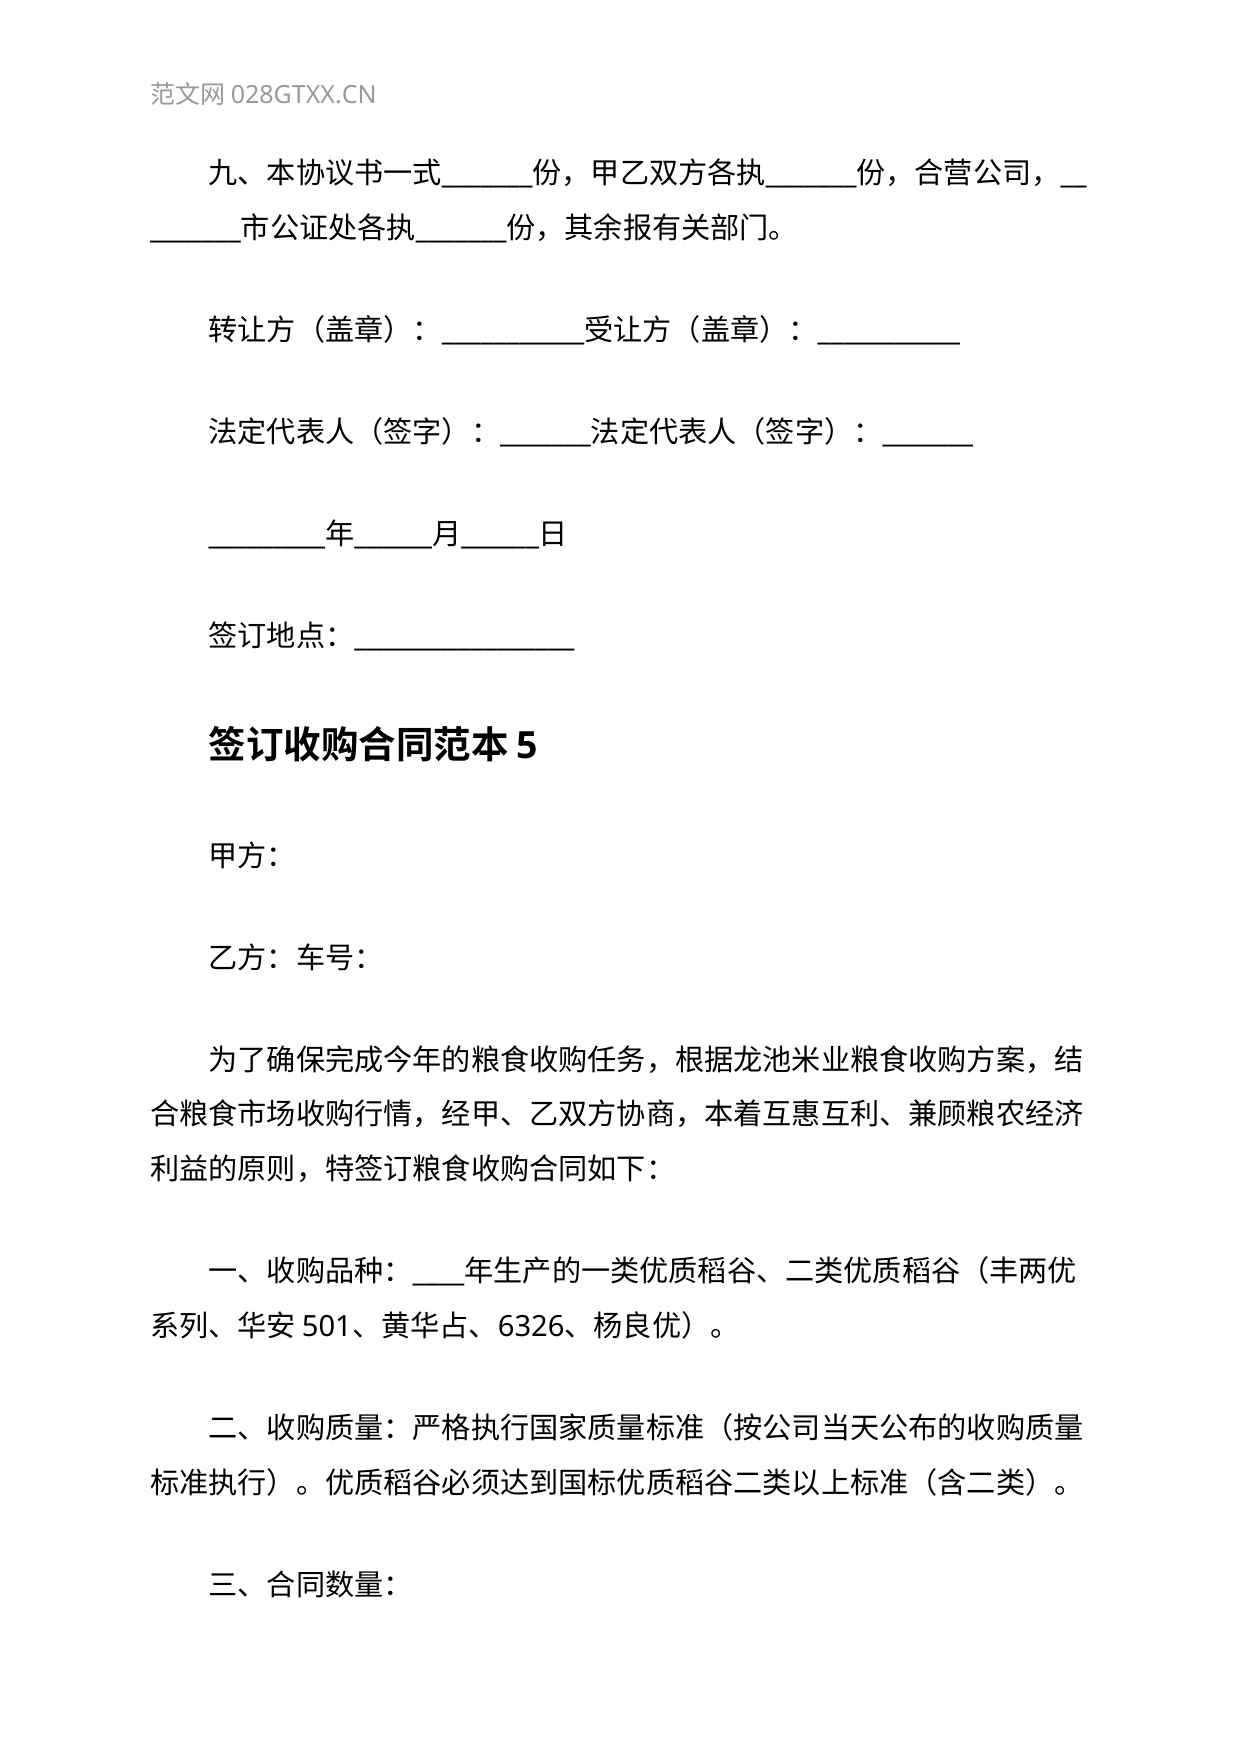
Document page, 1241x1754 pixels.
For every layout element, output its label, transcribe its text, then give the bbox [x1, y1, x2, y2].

text 签订地点：_________________ [150, 613, 1090, 655]
text 九、本协议书一式_______份，甲乙双方各执_______份，合营公司，_________市公证处各执_______份，其余报有关部门。 [150, 150, 1090, 247]
text 签订收购合同范本5 [150, 715, 1090, 769]
text 二、收购质量：严格执行国家质量标准（按公司当天公布的收购质量标准执行）。优质稻谷必须达到国标优质稻谷二类以上标准（含二类）。 [150, 1404, 1090, 1502]
text 乙方：车号： [150, 934, 1090, 977]
text 一、收购品种：____年生产的一类优质稻谷、二类优质稻谷（丰两优系列、华安501、黄华占、6326、杨良优）。 [150, 1248, 1090, 1345]
text 法定代表人（签字）：_______法定代表人（签字）：_______ [150, 409, 1090, 451]
text 为了确保完成今年的粮食收购任务，根据龙池米业粮食收购方案，结合粮食市场收购行情，经甲、乙双方协商，本着互惠互利、兼顾粮农经济利益的原则，特签订粮食收购合同如下： [150, 1036, 1090, 1188]
text 三、合同数量： [150, 1561, 1090, 1603]
text 转让方（盖章）：___________受让方（盖章）：___________ [150, 307, 1090, 349]
text 甲方： [150, 832, 1090, 875]
text _________年______月______日 [150, 511, 1090, 553]
